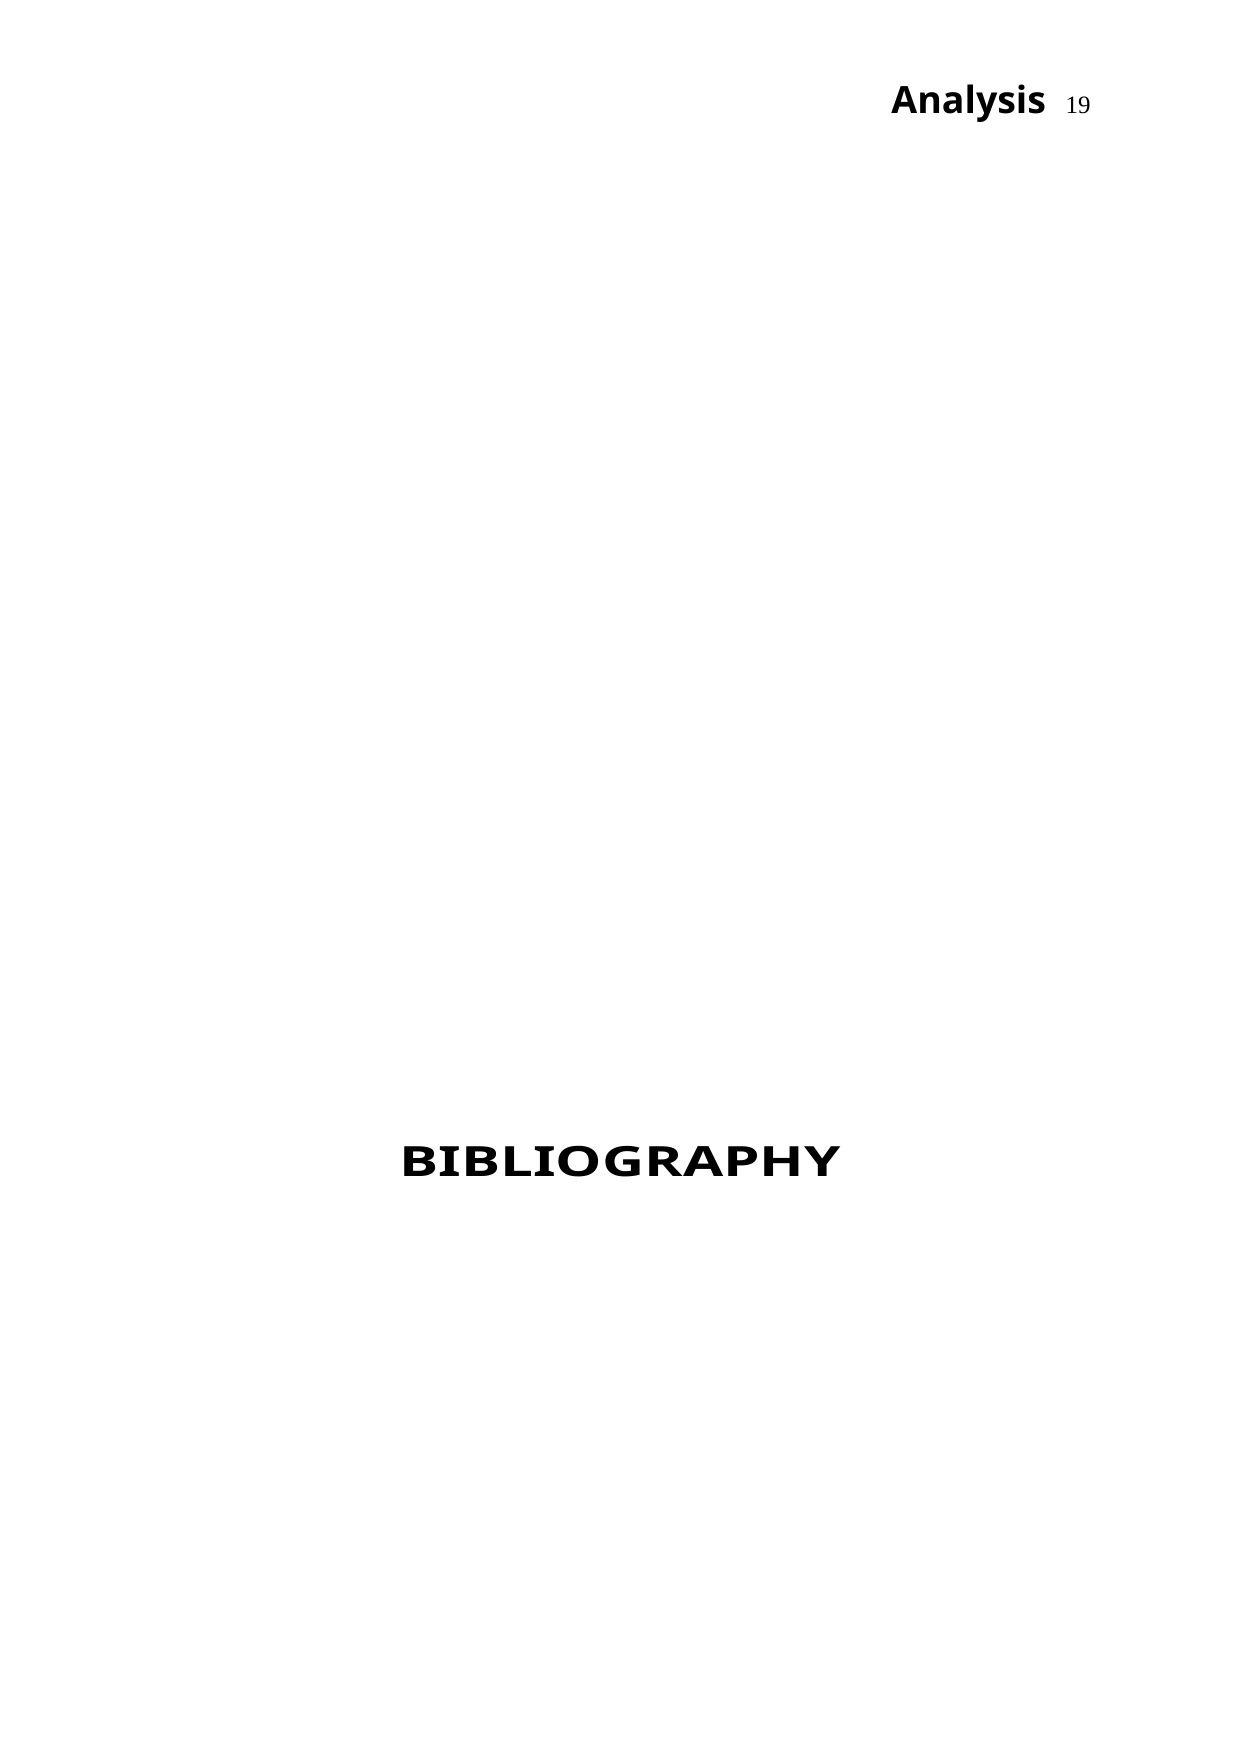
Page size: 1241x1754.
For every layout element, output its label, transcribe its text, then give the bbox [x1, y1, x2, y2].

text BIBLIOGRAPHY [150, 1132, 1090, 1189]
